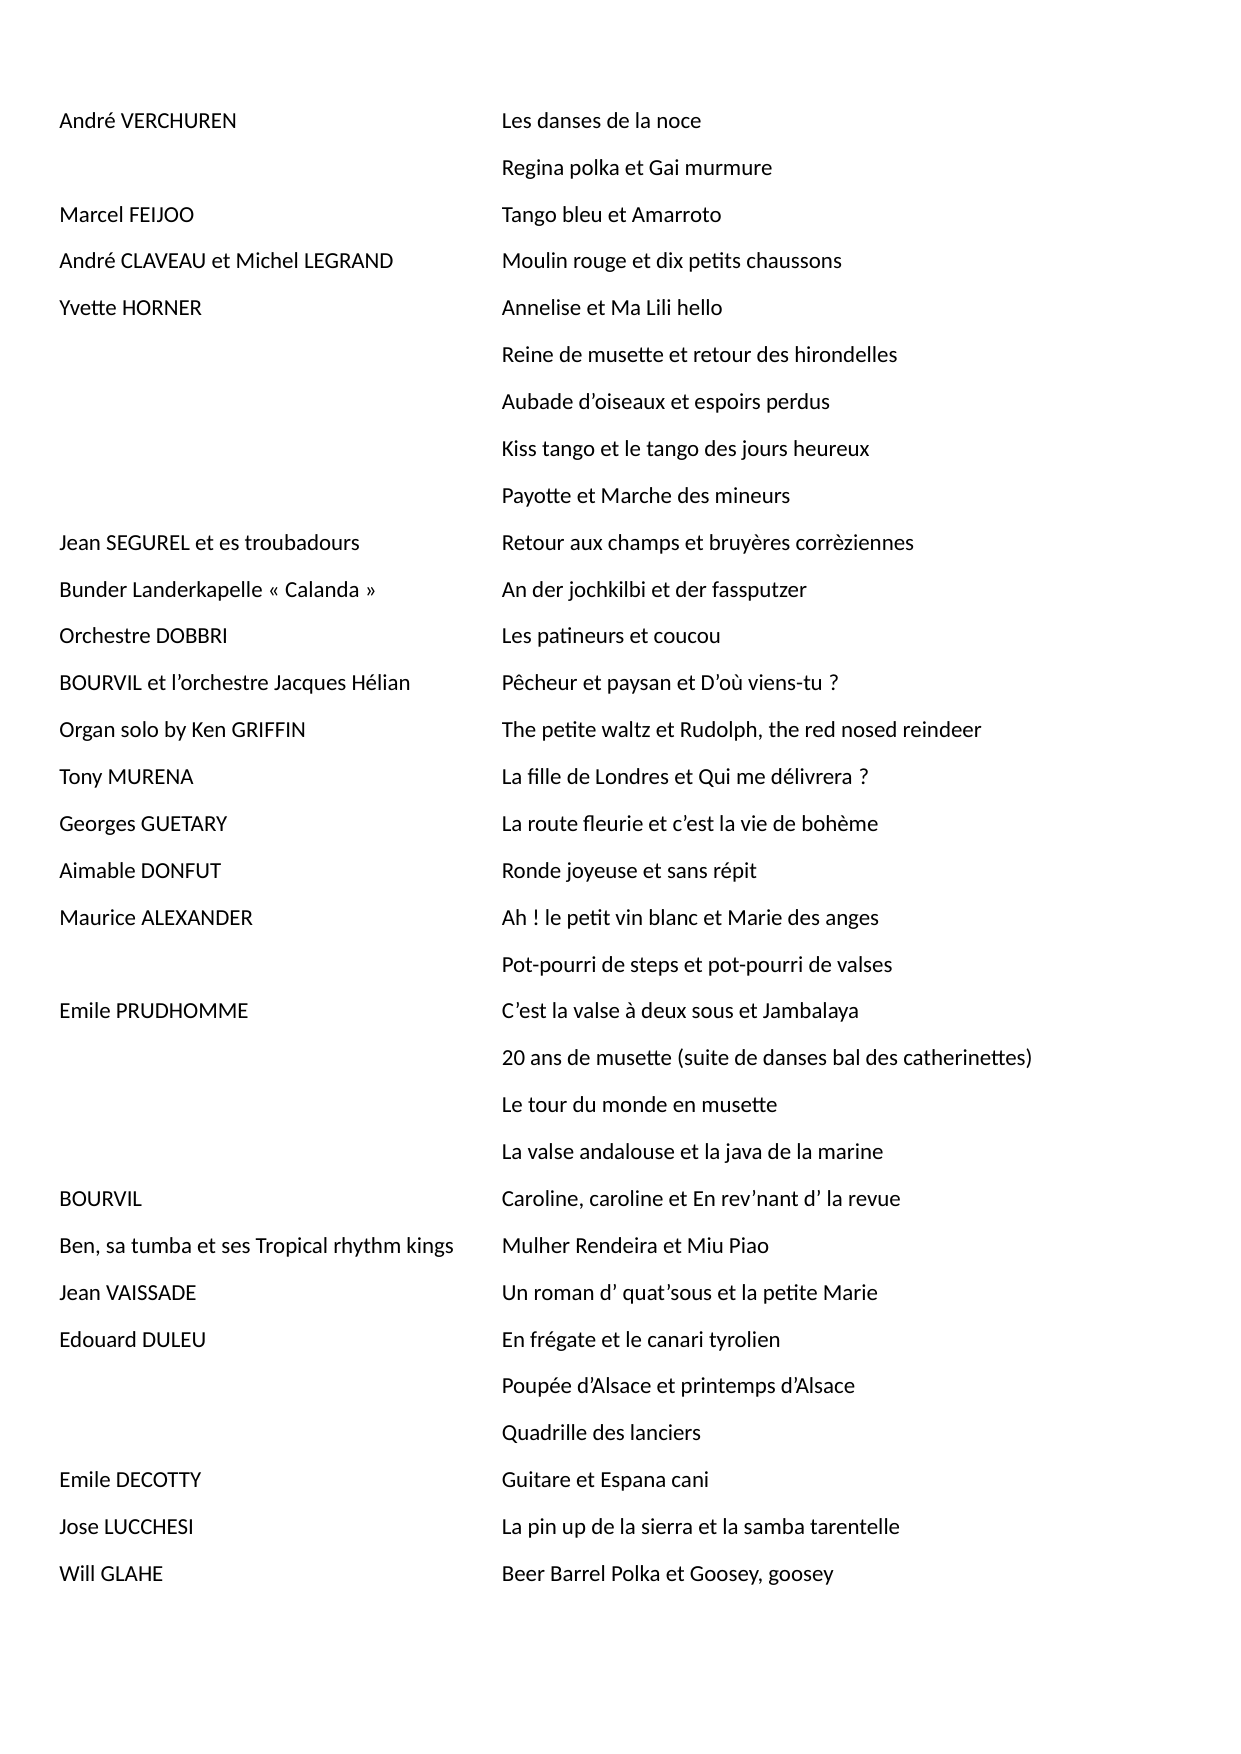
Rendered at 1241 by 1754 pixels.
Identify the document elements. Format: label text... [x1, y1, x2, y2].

text Aimable DONFUT Ronde joyeuse et sans répit [59, 856, 1181, 884]
text Quadrille des lanciers [59, 1418, 1181, 1446]
text Emile DECOTTY Guitare et Espana cani [59, 1465, 1181, 1493]
text Pot-pourri de steps et pot-pourri de valses [59, 950, 1181, 978]
text Jean SEGUREL et es troubadours Retour aux champs et bruyères corrèziennes [59, 528, 1181, 556]
text Jean VAISSADE Un roman d’ quat’sous et la petite Marie [59, 1278, 1181, 1306]
text André VERCHUREN Les danses de la noce [59, 106, 1181, 134]
text Tony MURENA La fille de Londres et Qui me délivrera ? [59, 762, 1181, 790]
text BOURVIL et l’orchestre Jacques Hélian Pêcheur et paysan et D’où viens-tu ? [59, 668, 1181, 696]
text Emile PRUDHOMME C’est la valse à deux sous et Jambalaya [59, 997, 1181, 1024]
text Orchestre DOBBRI Les patineurs et coucou [59, 622, 1181, 649]
text Will GLAHE Beer Barrel Polka et Goosey, goosey [59, 1559, 1181, 1587]
text Bunder Landerkapelle « Calanda » An der jochkilbi et der fassputzer [59, 575, 1181, 603]
text Georges GUETARY La route fleurie et c’est la vie de bohème [59, 809, 1181, 837]
text Payotte et Marche des mineurs [59, 481, 1181, 509]
text Organ solo by Ken GRIFFIN The petite waltz et Rudolph, the red nosed reindeer [59, 715, 1181, 743]
text Kiss tango et le tango des jours heureux [59, 434, 1181, 462]
text Regina polka et Gai murmure [59, 153, 1181, 181]
text Marcel FEIJOO Tango bleu et Amarroto [59, 200, 1181, 228]
text André CLAVEAU et Michel LEGRAND Moulin rouge et dix petits chaussons [59, 247, 1181, 274]
text Jose LUCCHESI La pin up de la sierra et la samba tarentelle [59, 1512, 1181, 1540]
text Reine de musette et retour des hirondelles [59, 340, 1181, 368]
text BOURVIL Caroline, caroline et En rev’nant d’ la revue [59, 1184, 1181, 1212]
text Edouard DULEU En frégate et le canari tyrolien [59, 1325, 1181, 1353]
text 20 ans de musette (suite de danses bal des catherinettes) [59, 1043, 1181, 1071]
text Le tour du monde en musette [59, 1090, 1181, 1118]
text Yvette HORNER Annelise et Ma Lili hello [59, 293, 1181, 321]
text Poupée d’Alsace et printemps d’Alsace [59, 1372, 1181, 1399]
text Ben, sa tumba et ses Tropical rhythm kings Mulher Rendeira et Miu Piao [59, 1231, 1181, 1259]
text Maurice ALEXANDER Ah ! le petit vin blanc et Marie des anges [59, 903, 1181, 931]
text La valse andalouse et la java de la marine [59, 1137, 1181, 1165]
text Aubade d’oiseaux et espoirs perdus [59, 387, 1181, 415]
